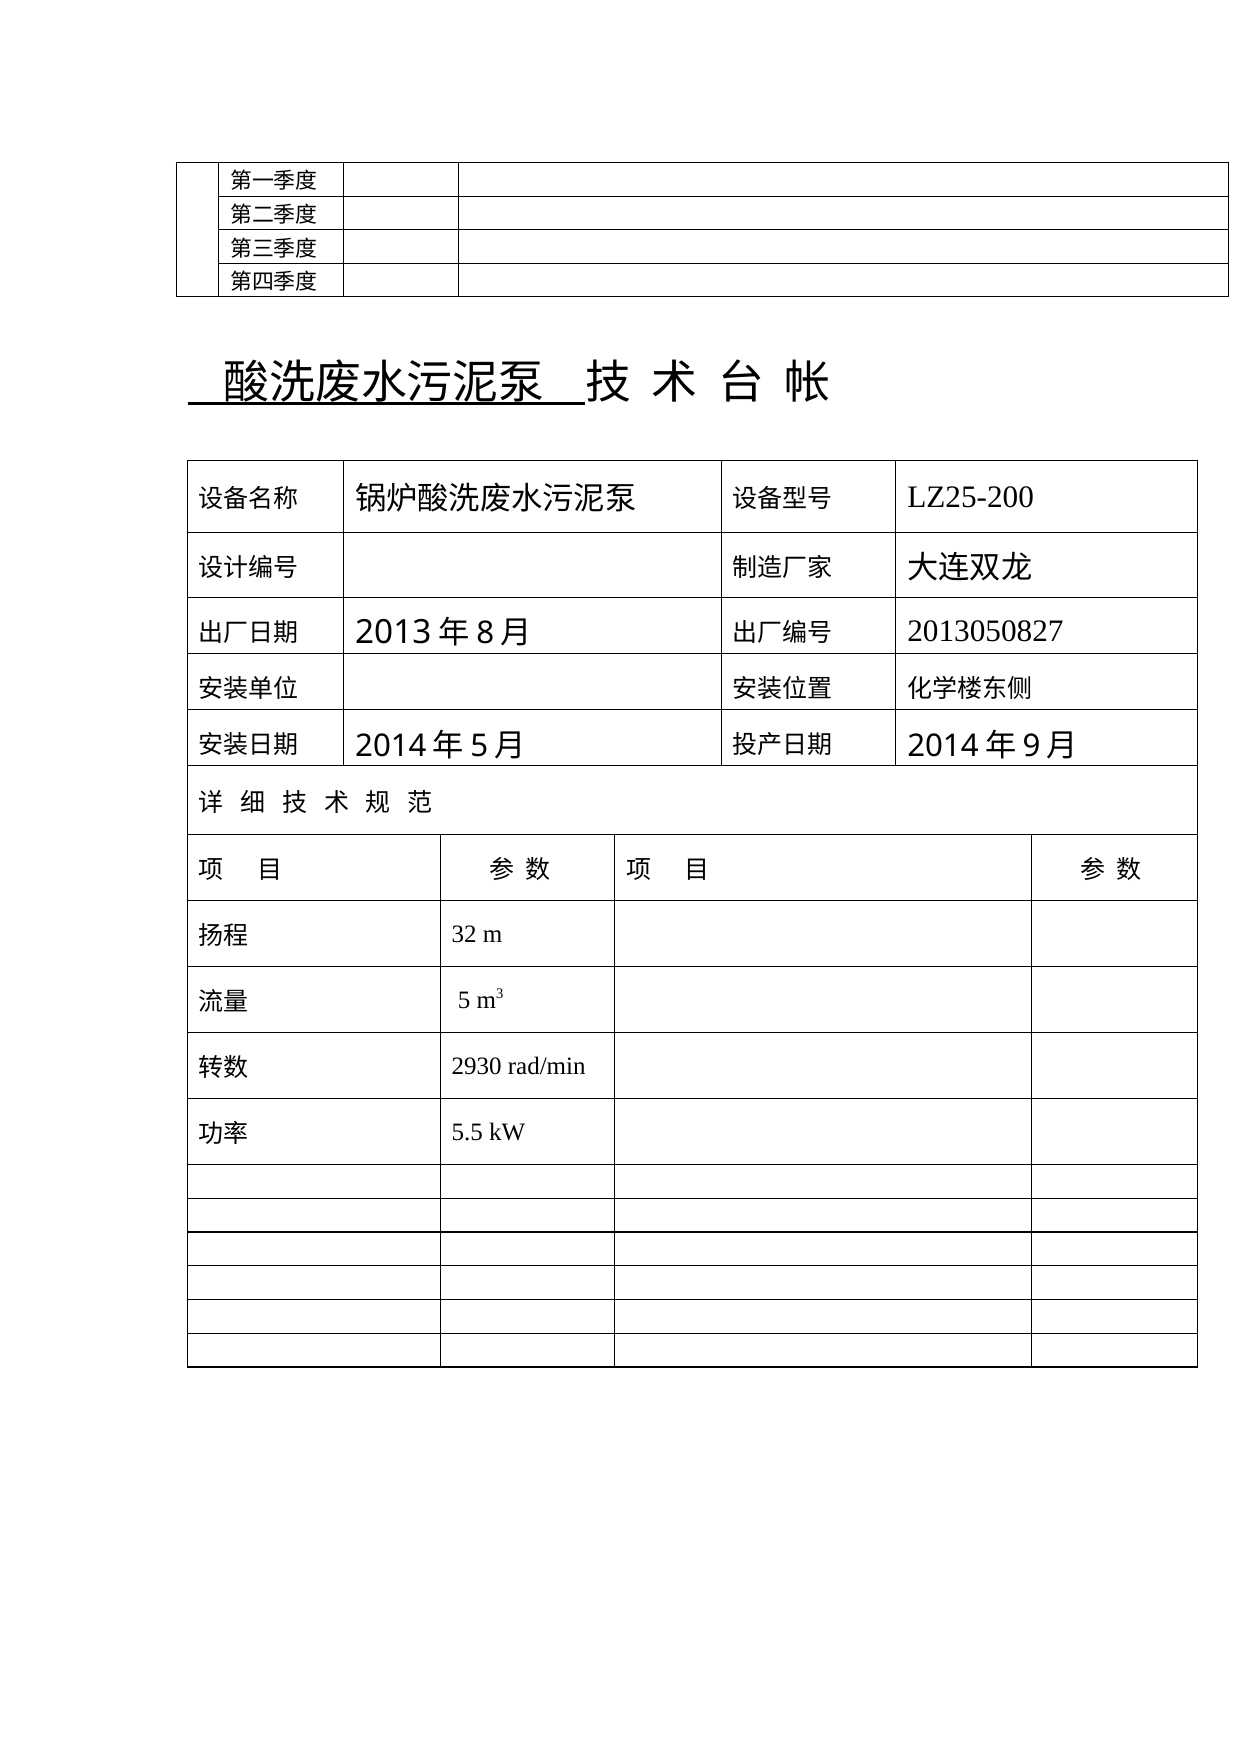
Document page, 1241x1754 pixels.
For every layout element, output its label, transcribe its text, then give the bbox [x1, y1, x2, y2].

table_cell 项 目 [188, 835, 440, 900]
table_cell [188, 1334, 440, 1366]
table_cell [188, 1266, 440, 1299]
table_cell [441, 1233, 614, 1265]
table_cell 化学楼东侧 [896, 654, 1197, 709]
table_cell [441, 1300, 614, 1333]
table_cell [441, 1199, 614, 1231]
table_cell 第三季度 [219, 230, 343, 263]
table_cell [615, 1099, 1031, 1164]
table_cell [188, 1165, 440, 1198]
table_cell [1032, 1199, 1197, 1231]
table_cell 详 细 技 术 规 范 [188, 766, 1197, 834]
table_cell [1032, 1300, 1197, 1333]
table_cell [615, 1300, 1031, 1333]
table_cell [1032, 1033, 1197, 1098]
table_cell [459, 197, 1228, 229]
table_cell [344, 654, 721, 709]
table_cell [459, 163, 1228, 196]
table_header 锅炉酸洗废水污泥泵 [344, 461, 721, 532]
table_cell 转数 [188, 1033, 440, 1098]
table_cell 扬程 [188, 901, 440, 966]
table_cell 大连双龙 [896, 533, 1197, 597]
table_cell 第四季度 [219, 264, 343, 296]
table_cell [1032, 1165, 1197, 1198]
table_cell 第一季度 [219, 163, 343, 196]
table_cell 出厂编号 [722, 598, 895, 653]
table_header 设备名称 [188, 461, 343, 532]
table_cell [441, 1334, 614, 1366]
table_cell 安装单位 [188, 654, 343, 709]
table_cell 项 目 [615, 835, 1031, 900]
table_cell [188, 1300, 440, 1333]
table_cell 功率 [188, 1099, 440, 1164]
table_cell [615, 1266, 1031, 1299]
text 酸洗废水污泥泵 技 术 台 帐 [187, 330, 1053, 427]
table_cell 2014年5月 [344, 710, 721, 765]
table_cell [615, 967, 1031, 1032]
table_cell 第二季度 [219, 197, 343, 229]
table_cell [1032, 1334, 1197, 1366]
table_cell [177, 163, 218, 296]
table_cell 2013年 8月 [344, 598, 721, 653]
table_cell 2930 rad/min [441, 1033, 614, 1098]
table_cell [344, 533, 721, 597]
table_cell [344, 230, 458, 263]
table_cell 32 m [441, 901, 614, 966]
table_cell 设计编号 [188, 533, 343, 597]
table_cell [615, 1233, 1031, 1265]
table_cell [1032, 1266, 1197, 1299]
table_cell 5.5 kW [441, 1099, 614, 1164]
table_cell 安装位置 [722, 654, 895, 709]
table_cell 安装日期 [188, 710, 343, 765]
table_cell 2013050827 [896, 598, 1197, 653]
table_cell [344, 264, 458, 296]
table_header 设备型号 [722, 461, 895, 532]
table_cell [1032, 901, 1197, 966]
table_cell 参 数 [1032, 835, 1197, 900]
table_cell [188, 1199, 440, 1231]
table_cell [441, 1165, 614, 1198]
table_cell [615, 901, 1031, 966]
table_cell [1032, 1099, 1197, 1164]
table_cell [615, 1334, 1031, 1366]
table_cell 2014年9月 [896, 710, 1197, 765]
table_cell [441, 1266, 614, 1299]
table_cell [1032, 967, 1197, 1032]
table_cell [615, 1033, 1031, 1098]
table_header LZ25-200 [896, 461, 1197, 532]
table_cell 制造厂家 [722, 533, 895, 597]
table_cell [1032, 1233, 1197, 1265]
table_cell 流量 [188, 967, 440, 1032]
table_cell 参 数 [441, 835, 614, 900]
table_cell 5 m3 [441, 967, 614, 1032]
table_cell [459, 230, 1228, 263]
table_cell 出厂日期 [188, 598, 343, 653]
table_cell [344, 197, 458, 229]
table_cell 投产日期 [722, 710, 895, 765]
table_cell [615, 1199, 1031, 1231]
table_cell [615, 1165, 1031, 1198]
table_cell [344, 163, 458, 196]
table_cell [459, 264, 1228, 296]
table_cell [188, 1233, 440, 1265]
